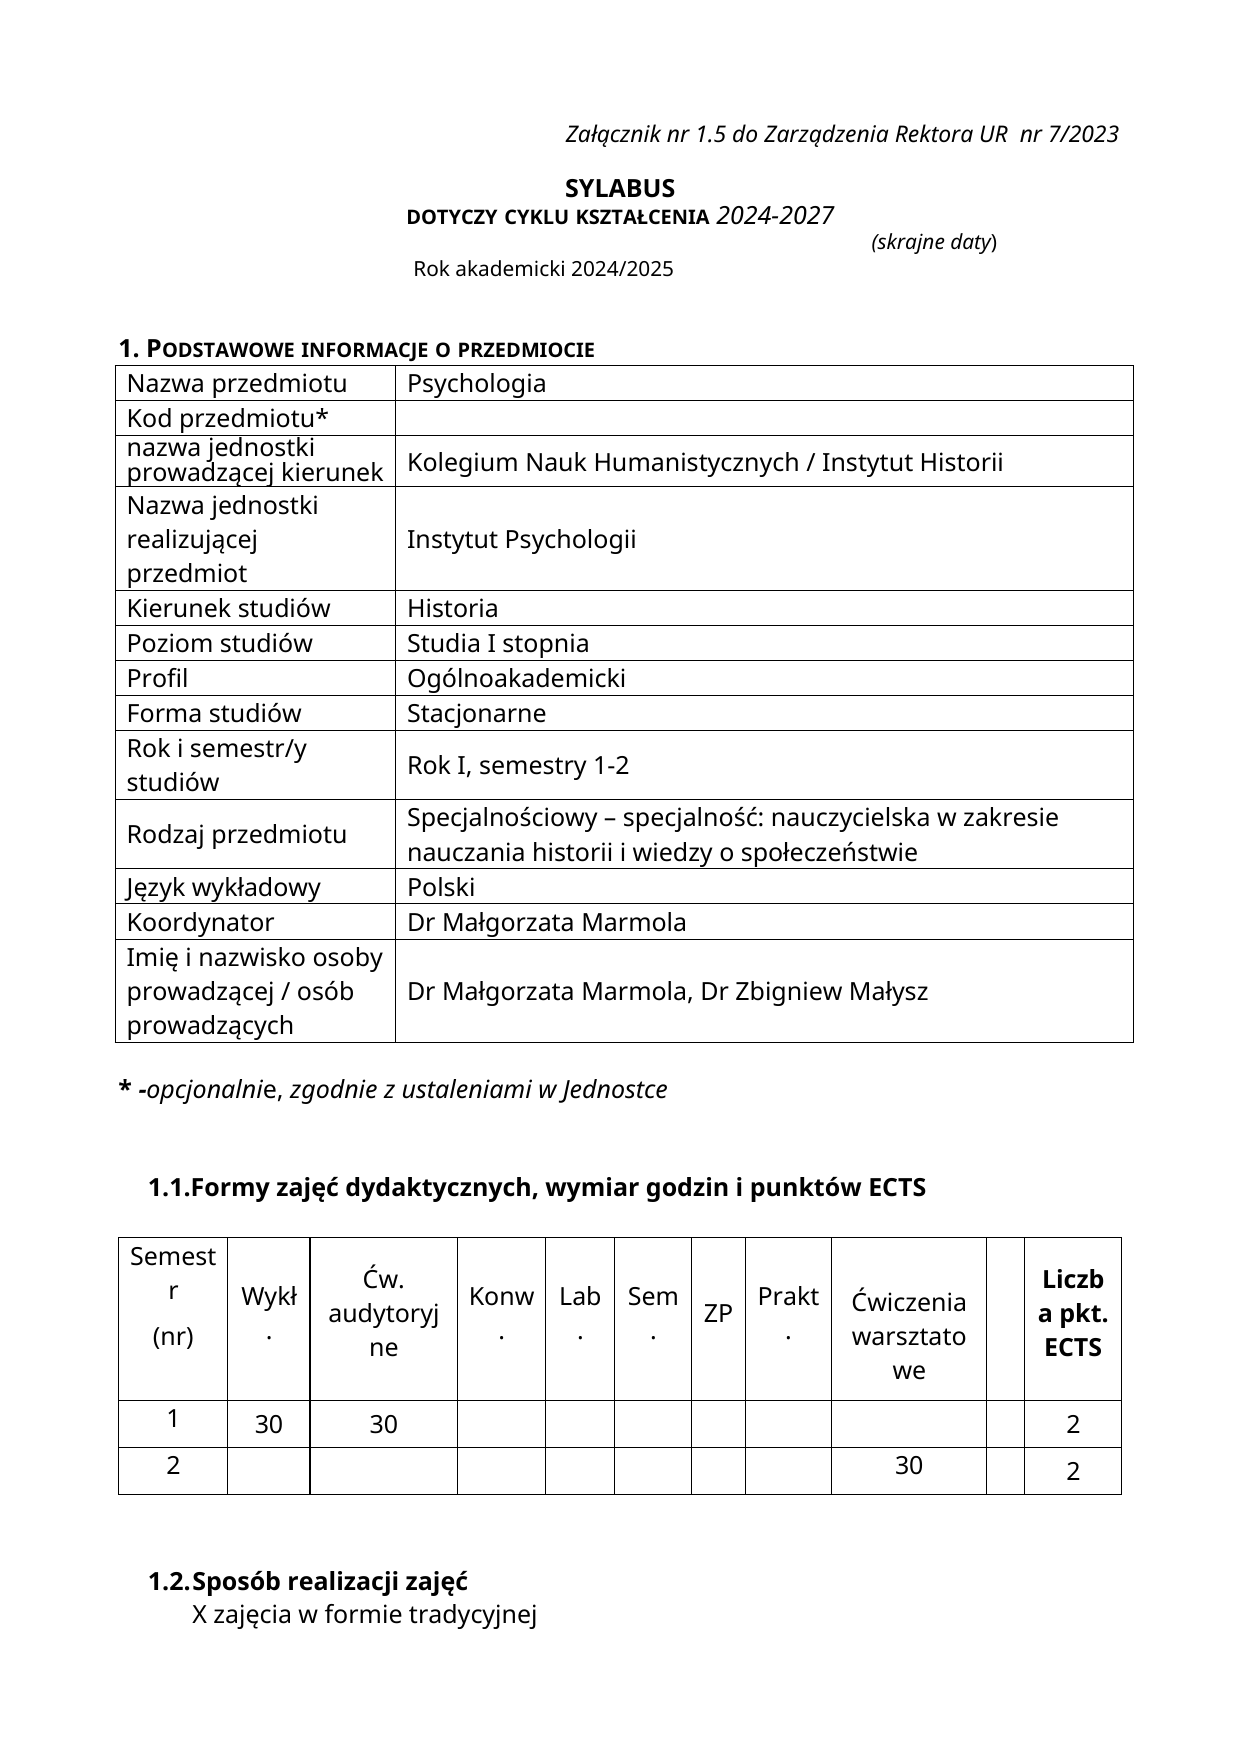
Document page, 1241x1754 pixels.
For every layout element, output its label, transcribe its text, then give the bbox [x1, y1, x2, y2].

table_header Konw. [458, 1238, 545, 1399]
table_cell Instytut Psychologii [396, 487, 1133, 589]
table_cell Historia [396, 591, 1133, 624]
table_header Ćw. audytoryjne [311, 1238, 457, 1399]
table_cell Dr Małgorzata Marmola, Dr Zbigniew Małysz [396, 940, 1133, 1042]
table_header Lab. [546, 1238, 614, 1399]
table_cell Specjalnościowy – specjalność: nauczycielska w zakresie nauczania historii i wiedzy o społeczeństwie [396, 800, 1133, 868]
table_header ZP [692, 1238, 745, 1399]
table_cell [546, 1401, 614, 1447]
text 1.1.Formy zajęć dydaktycznych, wymiar godzin i punktów ECTS [148, 1169, 1122, 1203]
table_cell [228, 1448, 309, 1494]
table_cell [615, 1401, 691, 1447]
table_cell 2 [119, 1448, 227, 1494]
table_header Liczba pkt. ECTS [1025, 1238, 1121, 1399]
text Załącznik nr 1.5 do Zarządzenia Rektora UR nr 7/2023 [118, 118, 1122, 149]
table_header Ćwiczenia warsztatowe [832, 1238, 986, 1399]
table_cell Rok i semestr/y studiów [116, 731, 395, 799]
table_cell Język wykładowy [116, 869, 395, 903]
table_header Semestr (nr) [119, 1238, 227, 1399]
text X zajęcia w formie tradycyjnej [192, 1597, 1122, 1631]
table_cell Koordynator [116, 904, 395, 938]
table_cell Polski [396, 869, 1133, 903]
table_cell [311, 1448, 457, 1494]
table_cell 1 [119, 1401, 227, 1447]
table_cell Poziom studiów [116, 626, 395, 660]
text dotyczy cyklu kształcenia 2024-2027 [118, 204, 1122, 229]
table_cell 2 [1025, 1448, 1121, 1494]
table_cell 2 [1025, 1401, 1121, 1447]
table_cell [832, 1401, 986, 1447]
table_cell 30 [311, 1401, 457, 1447]
table_cell Ogólnoakademicki [396, 661, 1133, 695]
table_cell Kod przedmiotu* [116, 401, 395, 435]
table_cell Dr Małgorzata Marmola [396, 904, 1133, 938]
table_cell [396, 401, 1133, 435]
table_header Prakt. [746, 1238, 831, 1399]
table_cell Forma studiów [116, 696, 395, 730]
text * -opcjonalnie, zgodnie z ustaleniami w Jednostce [118, 1072, 1122, 1106]
table_cell Rok I, semestry 1-2 [396, 731, 1133, 799]
table_cell [987, 1401, 1024, 1447]
table_cell [987, 1448, 1024, 1494]
text Rok akademicki 2024/2025 [118, 254, 1122, 283]
table_cell 30 [228, 1401, 309, 1447]
table_cell Imię i nazwisko osoby prowadzącej / osób prowadzących [116, 940, 395, 1042]
table_header Wykł. [228, 1238, 309, 1399]
table_cell [746, 1448, 831, 1494]
table_cell [692, 1448, 745, 1494]
table_cell Nazwa jednostki realizującej przedmiot [116, 487, 395, 589]
table_cell nazwa jednostki prowadzącej kierunek [116, 436, 395, 486]
table_cell [458, 1448, 545, 1494]
table_cell 30 [832, 1448, 986, 1494]
text SYLABUS [118, 170, 1122, 204]
table_header Sem. [615, 1238, 691, 1399]
table_header Nazwa przedmiotu [116, 366, 395, 400]
table_cell Studia I stopnia [396, 626, 1133, 660]
table_cell Kierunek studiów [116, 591, 395, 624]
table_header [987, 1238, 1024, 1399]
table_cell [746, 1401, 831, 1447]
table_cell [458, 1401, 545, 1447]
text 1.2. Sposób realizacji zajęć [148, 1563, 1122, 1597]
table_cell Kolegium Nauk Humanistycznych / Instytut Historii [396, 436, 1133, 486]
text 1. Podstawowe informacje o przedmiocie [118, 331, 1122, 365]
table_cell [546, 1448, 614, 1494]
text (skrajne daty) [118, 229, 1122, 254]
table_cell [692, 1401, 745, 1447]
table_cell Profil [116, 661, 395, 695]
table_cell Rodzaj przedmiotu [116, 800, 395, 868]
table_cell Stacjonarne [396, 696, 1133, 730]
table_cell [615, 1448, 691, 1494]
table_header Psychologia [396, 366, 1133, 400]
